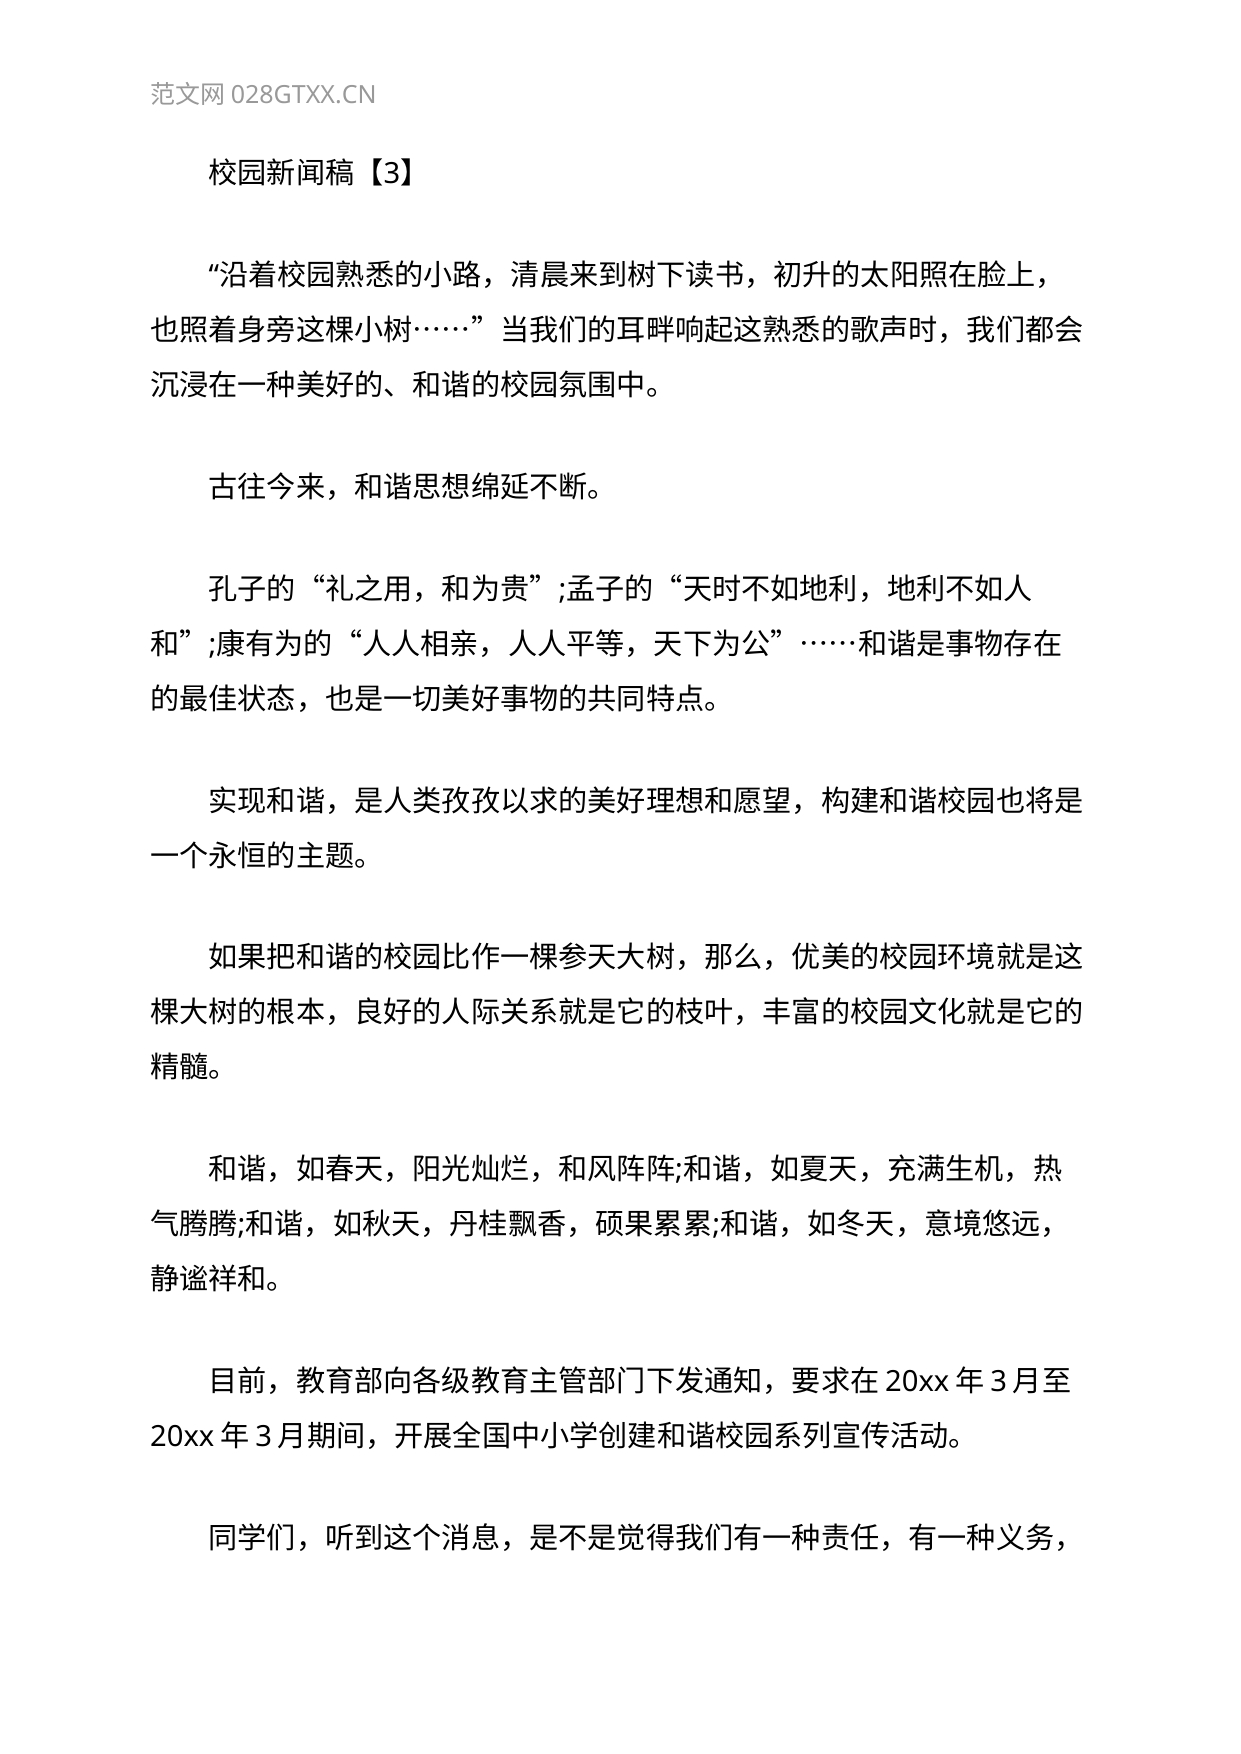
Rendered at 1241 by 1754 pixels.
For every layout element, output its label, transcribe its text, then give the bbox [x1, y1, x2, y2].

text 目前，教育部向各级教育主管部门下发通知，要求在20xx年3月至20xx年3月期间，开展全国中小学创建和谐校园系列宣传活动。 [150, 1357, 1090, 1454]
text “沿着校园熟悉的小路，清晨来到树下读书，初升的太阳照在脸上，也照着身旁这棵小树……”当我们的耳畔响起这熟悉的歌声时，我们都会沉浸在一种美好的、和谐的校园氛围中。 [150, 252, 1090, 404]
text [150, 1514, 1090, 1556]
text 实现和谐，是人类孜孜以求的美好理想和愿望，构建和谐校园也将是一个永恒的主题。 [150, 777, 1090, 874]
text 孔子的“礼之用，和为贵”;孟子的“天时不如地利，地利不如人和”;康有为的“人人相亲，人人平等，天下为公”……和谐是事物存在的最佳状态，也是一切美好事物的共同特点。 [150, 565, 1090, 718]
text 如果把和谐的校园比作一棵参天大树，那么，优美的校园环境就是这棵大树的根本，良好的人际关系就是它的枝叶，丰富的校园文化就是它的精髓。 [150, 934, 1090, 1086]
text 古往今来，和谐思想绵延不断。 [150, 464, 1090, 506]
text 和谐，如春天，阳光灿烂，和风阵阵;和谐，如夏天，充满生机，热气腾腾;和谐，如秋天，丹桂飘香，硕果累累;和谐，如冬天，意境悠远，静谧祥和。 [150, 1145, 1090, 1298]
text 校园新闻稿【3】 [150, 150, 1090, 192]
